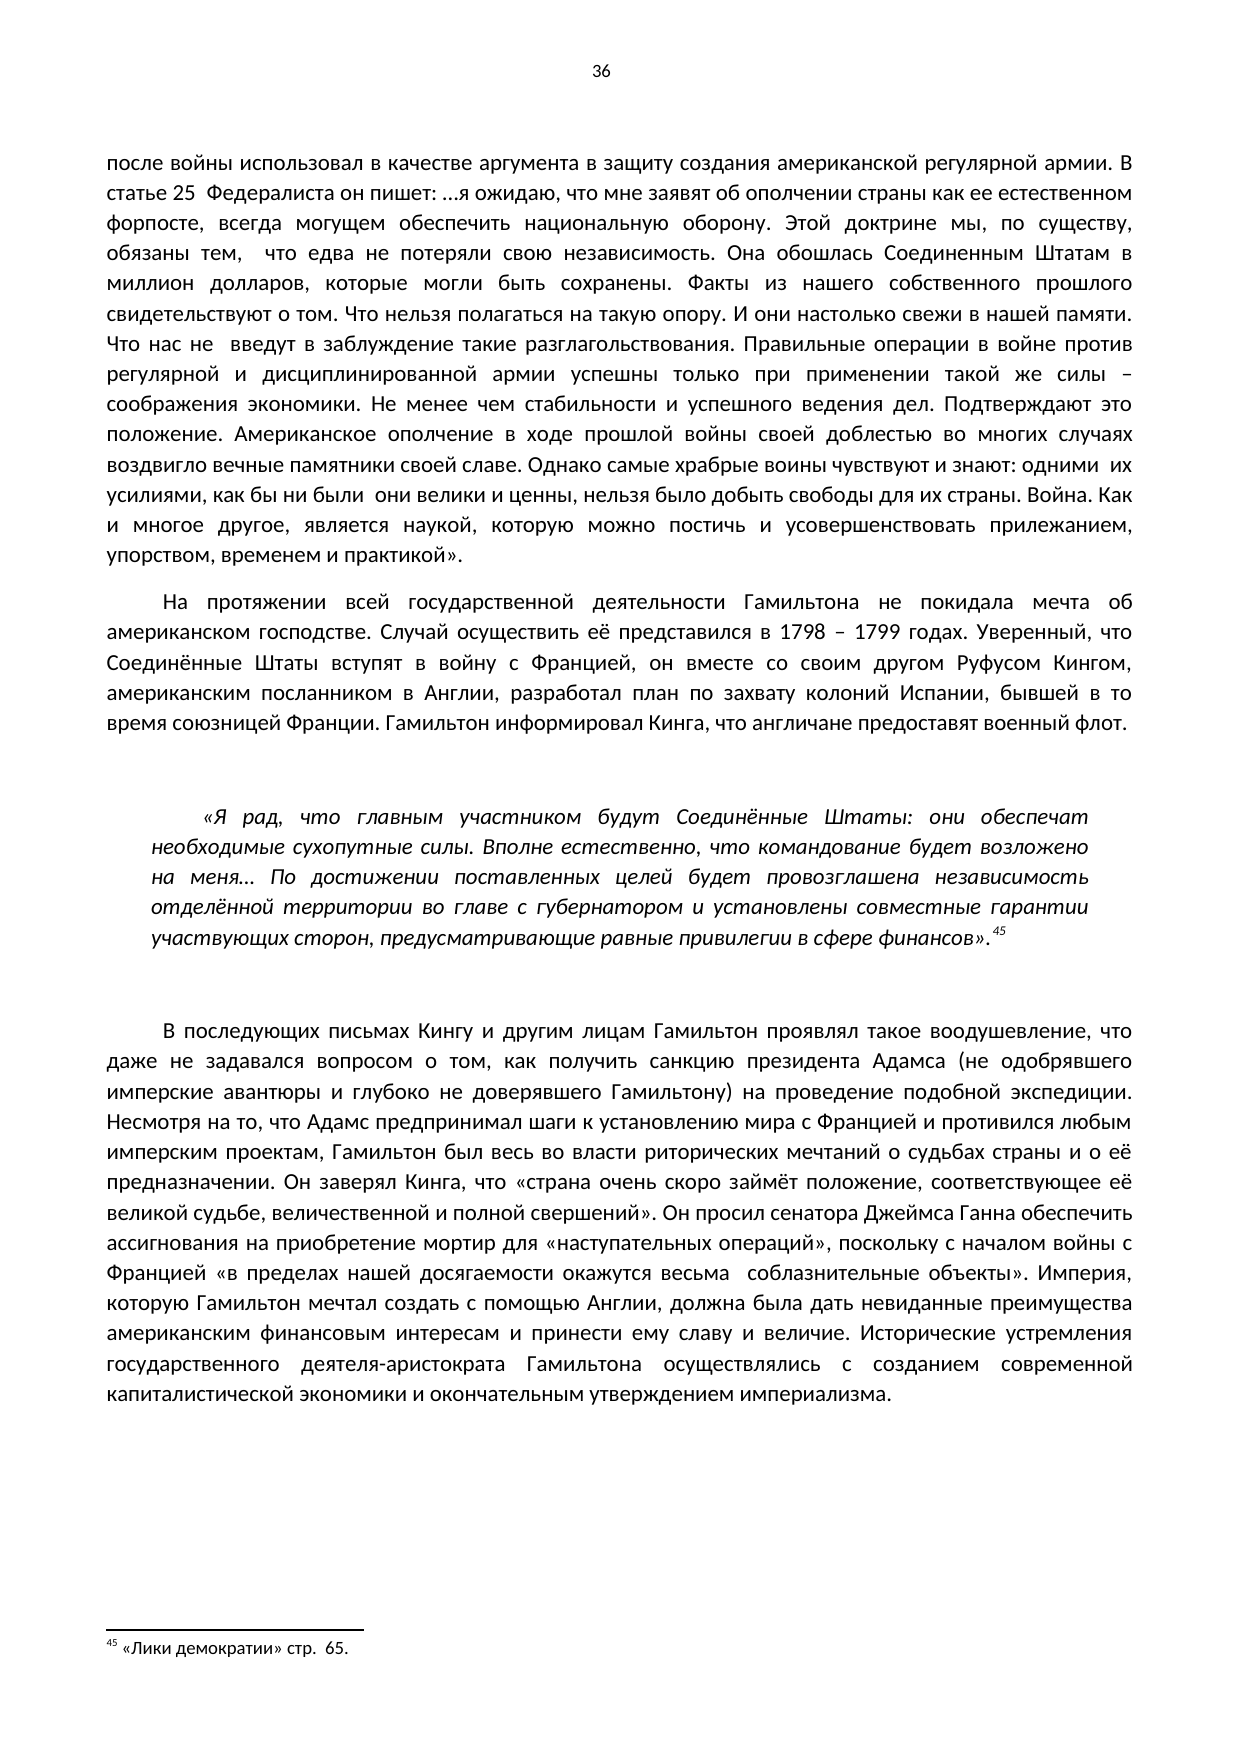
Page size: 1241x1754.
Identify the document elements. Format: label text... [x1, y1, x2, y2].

text «Я рад, что главным участником будут Соединённые Штаты: они обеспечат необходимые сухопутные силы. Вполне естественно, что командование будет возложено на меня… По достижении поставленных целей будет провозглашена независимость отделённой территории во главе с губернатором и установлены совместные гарантии участвующих сторон, предусматривающие равные привилегии в сфере финансов». [151, 802, 1090, 951]
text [106, 148, 1134, 568]
text В последующих письмах Кингу и другим лицам Гамильтон проявлял такое воодушевление, что даже не задавался вопросом о том, как получить санкцию президента Адамса (не одобрявшего имперские авантюры и глубоко не доверявшего Гамильтону) на проведение подобной экспедиции. Несмотря на то, что Адамс предпринимал шаги к установлению мира с Францией и противился любым имперским проектам, Гамильтон был весь во власти риторических мечтаний о судьбах страны и о её предназначении. Он заверял Кинга, что «страна очень скоро займёт положение, соответствующее её великой судьбе, величественной и полной свершений». Он просил сенатора Джеймса Ганна обеспечить ассигнования на приобретение мортир для «наступательных операций», поскольку с началом войны с Францией «в пределах нашей досягаемости окажутся весьма соблазнительные объекты». Империя, которую Гамильтон мечтал создать с помощью Англии, должна была дать невиданные преимущества американским финансовым интересам и принести ему славу и величие. Исторические устремления государственного деятеля-аристократа Гамильтона осуществлялись с созданием современной капиталистической экономики и окончательным утверждением империализма. [106, 1016, 1134, 1407]
text На протяжении всей государственной деятельности Гамильтона не покидала мечта об американском господстве. Случай осуществить её представился в 1798 – 1799 годах. Уверенный, что Соединённые Штаты вступят в войну с Францией, он вместе со своим другом Руфусом Кингом, американским посланником в Англии, разработал план по захвату колоний Испании, бывшей в то время союзницей Франции. Гамильтон информировал Кинга, что англичане предоставят военный флот. [106, 587, 1134, 736]
